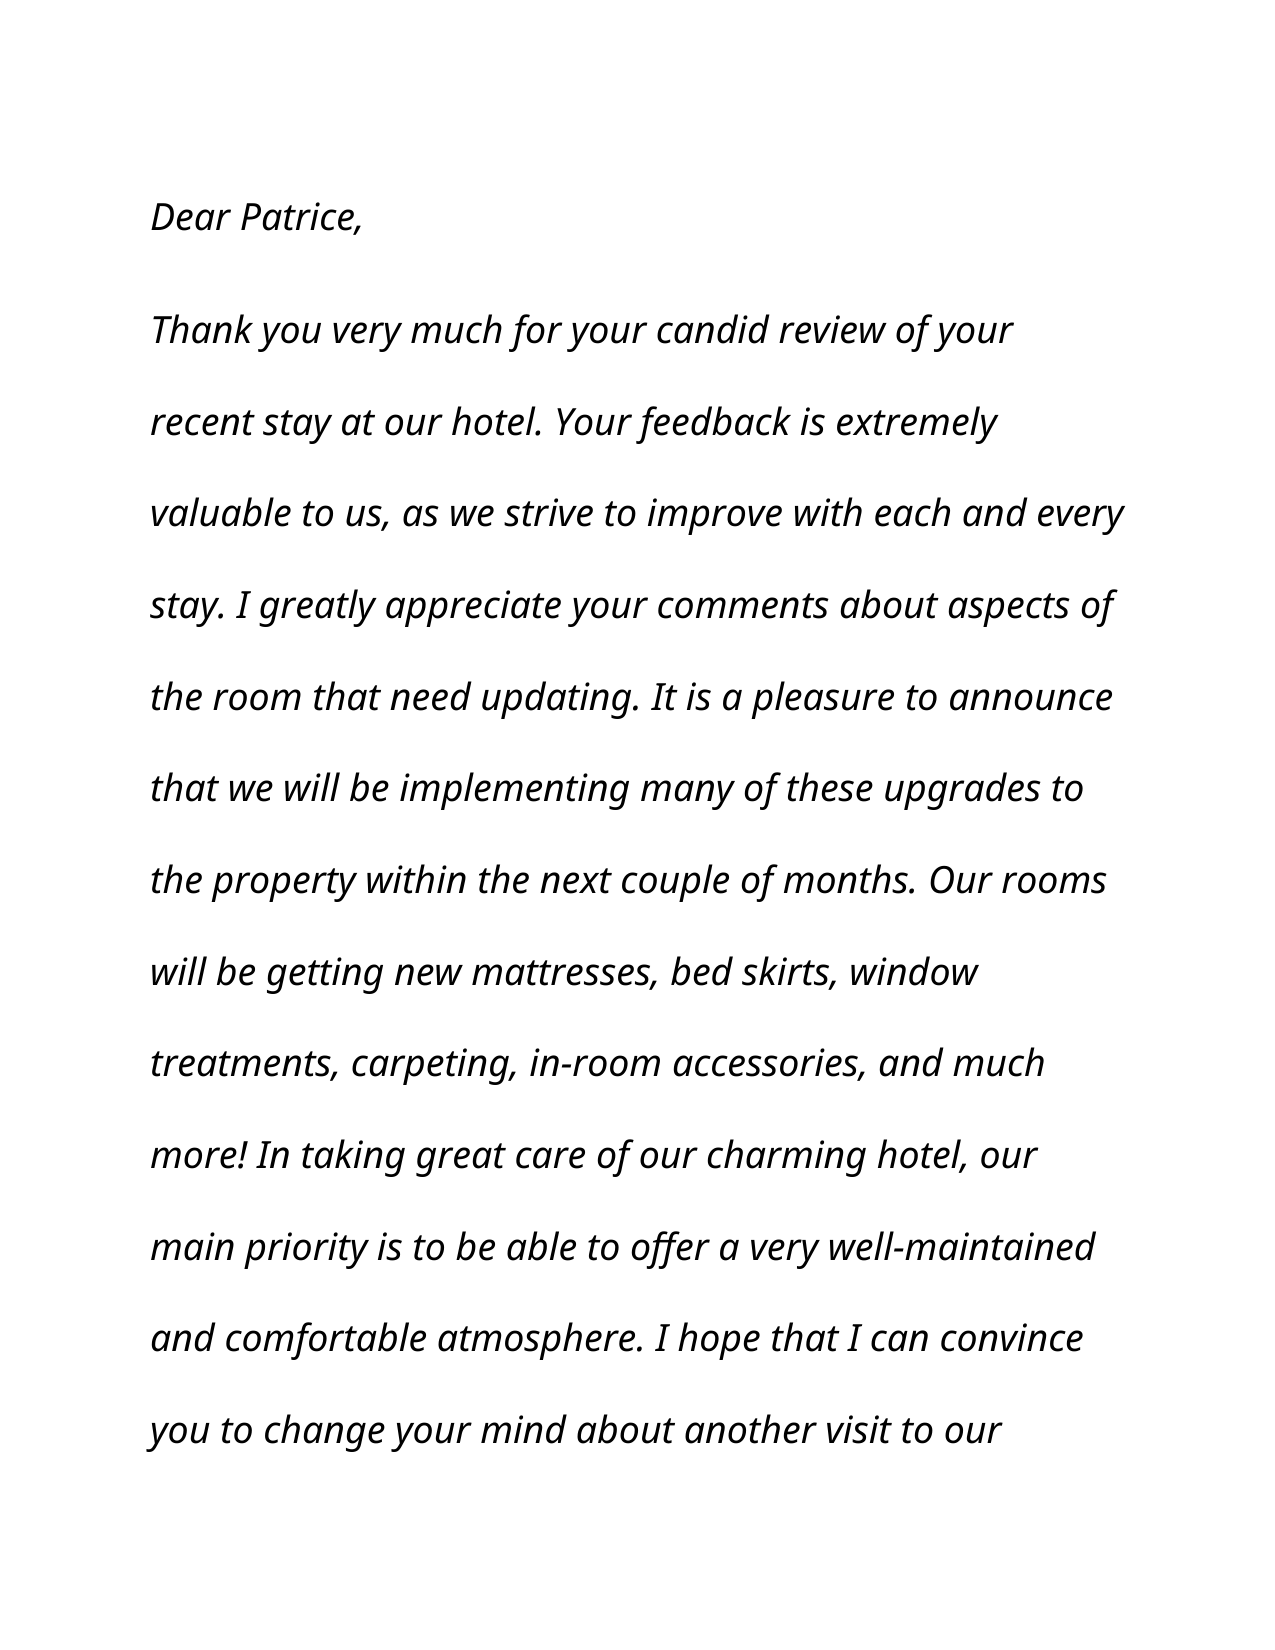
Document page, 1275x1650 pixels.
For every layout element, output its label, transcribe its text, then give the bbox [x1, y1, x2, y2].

text Dear Patrice, [150, 150, 1125, 242]
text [150, 262, 1125, 1454]
